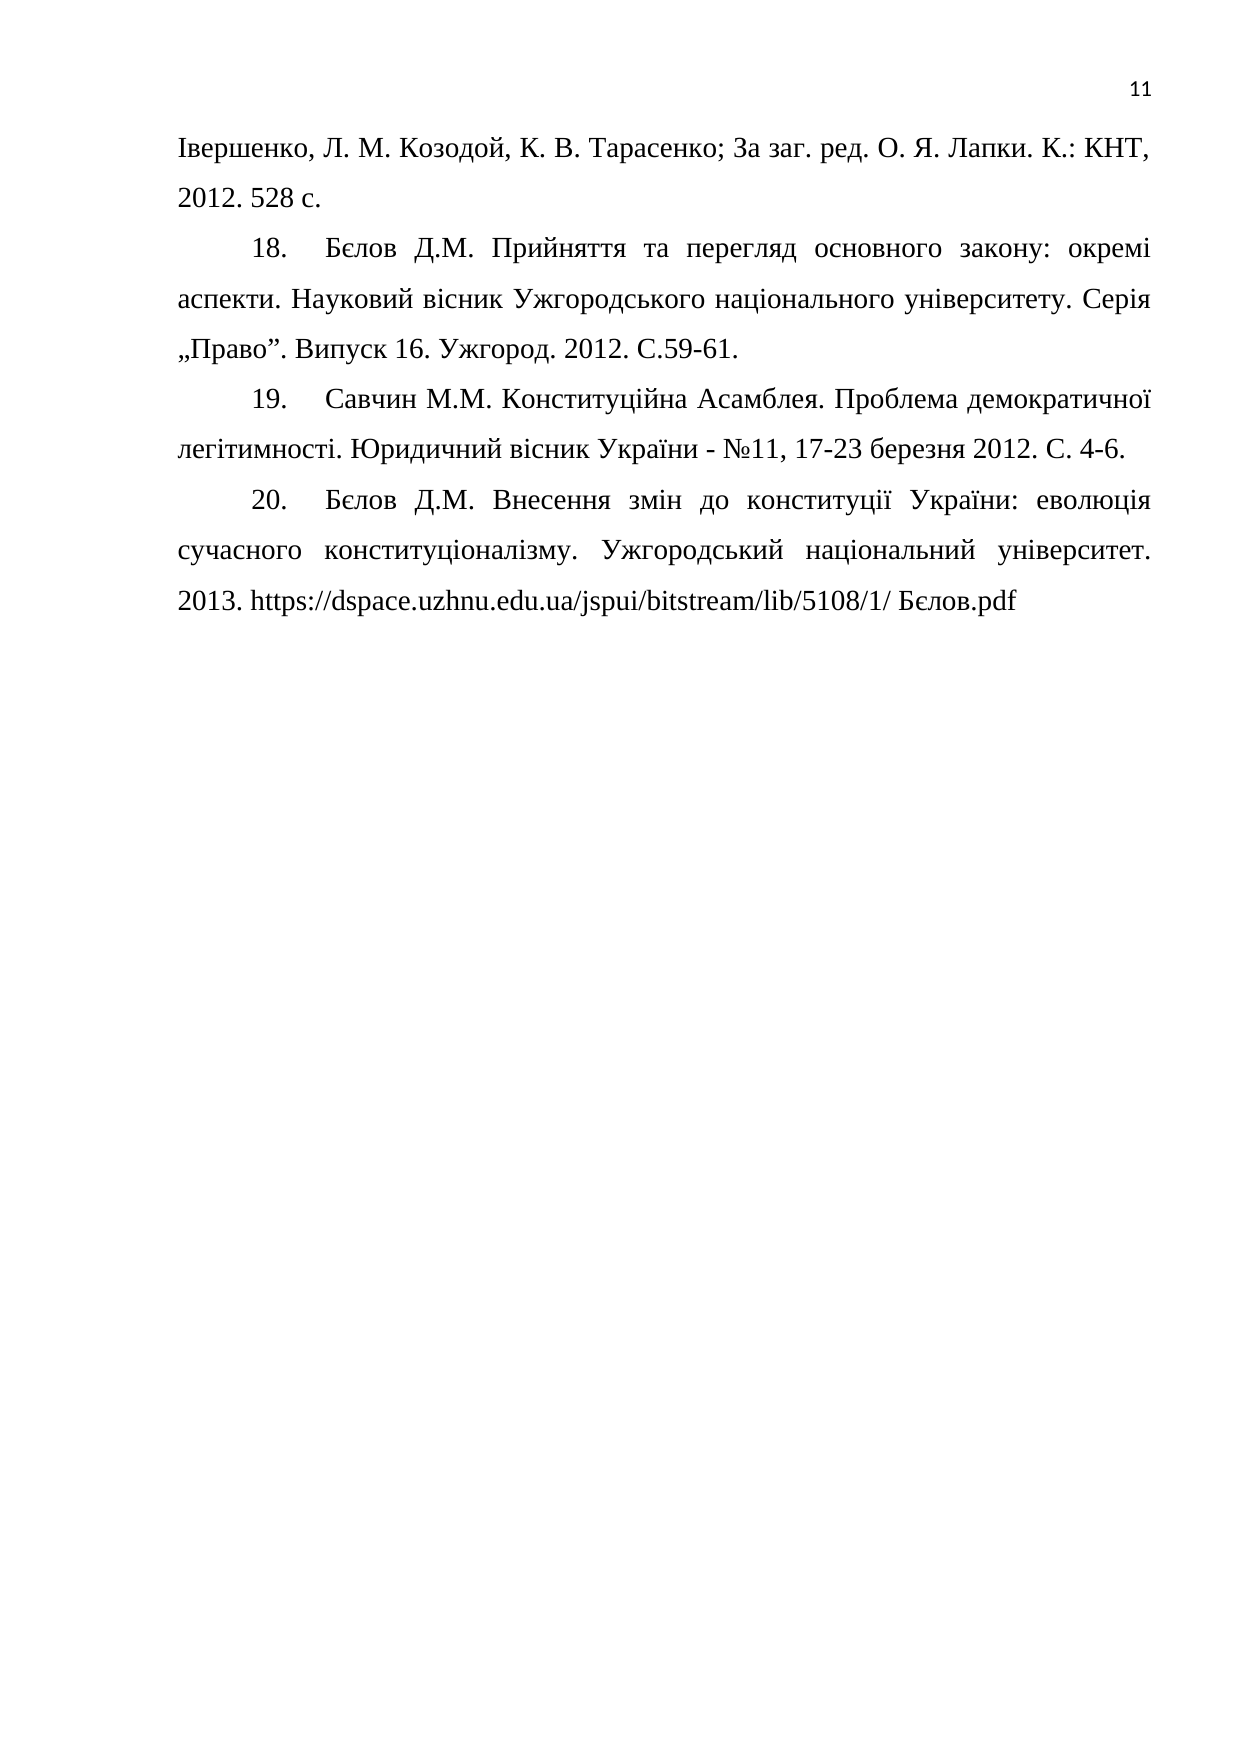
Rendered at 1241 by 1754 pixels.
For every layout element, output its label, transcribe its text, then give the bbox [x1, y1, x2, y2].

list Бєлов Д.М. Прийняття та перегляд основного закону: окремі аспекти. Науковий вісник Ужгородського національного університету. Серія „Право”. Випуск 16. Ужгород. 2012. С.59-61. [177, 230, 1152, 364]
list Савчин М.М. Конституційна Асамблея. Проблема демократичної легітимності. Юридичний вісник України - №11, 17-23 березня 2012. С. 4-6. [177, 381, 1152, 465]
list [177, 130, 1152, 214]
list Бєлов Д.М. Внесення змін до конституції України: еволюція сучасного конституціоналізму. Ужгородський національний університет. 2013. https://dspace.uzhnu.edu.ua/jspui/bitstream/lib/5108/1/ Бєлов.pdf [177, 482, 1152, 616]
